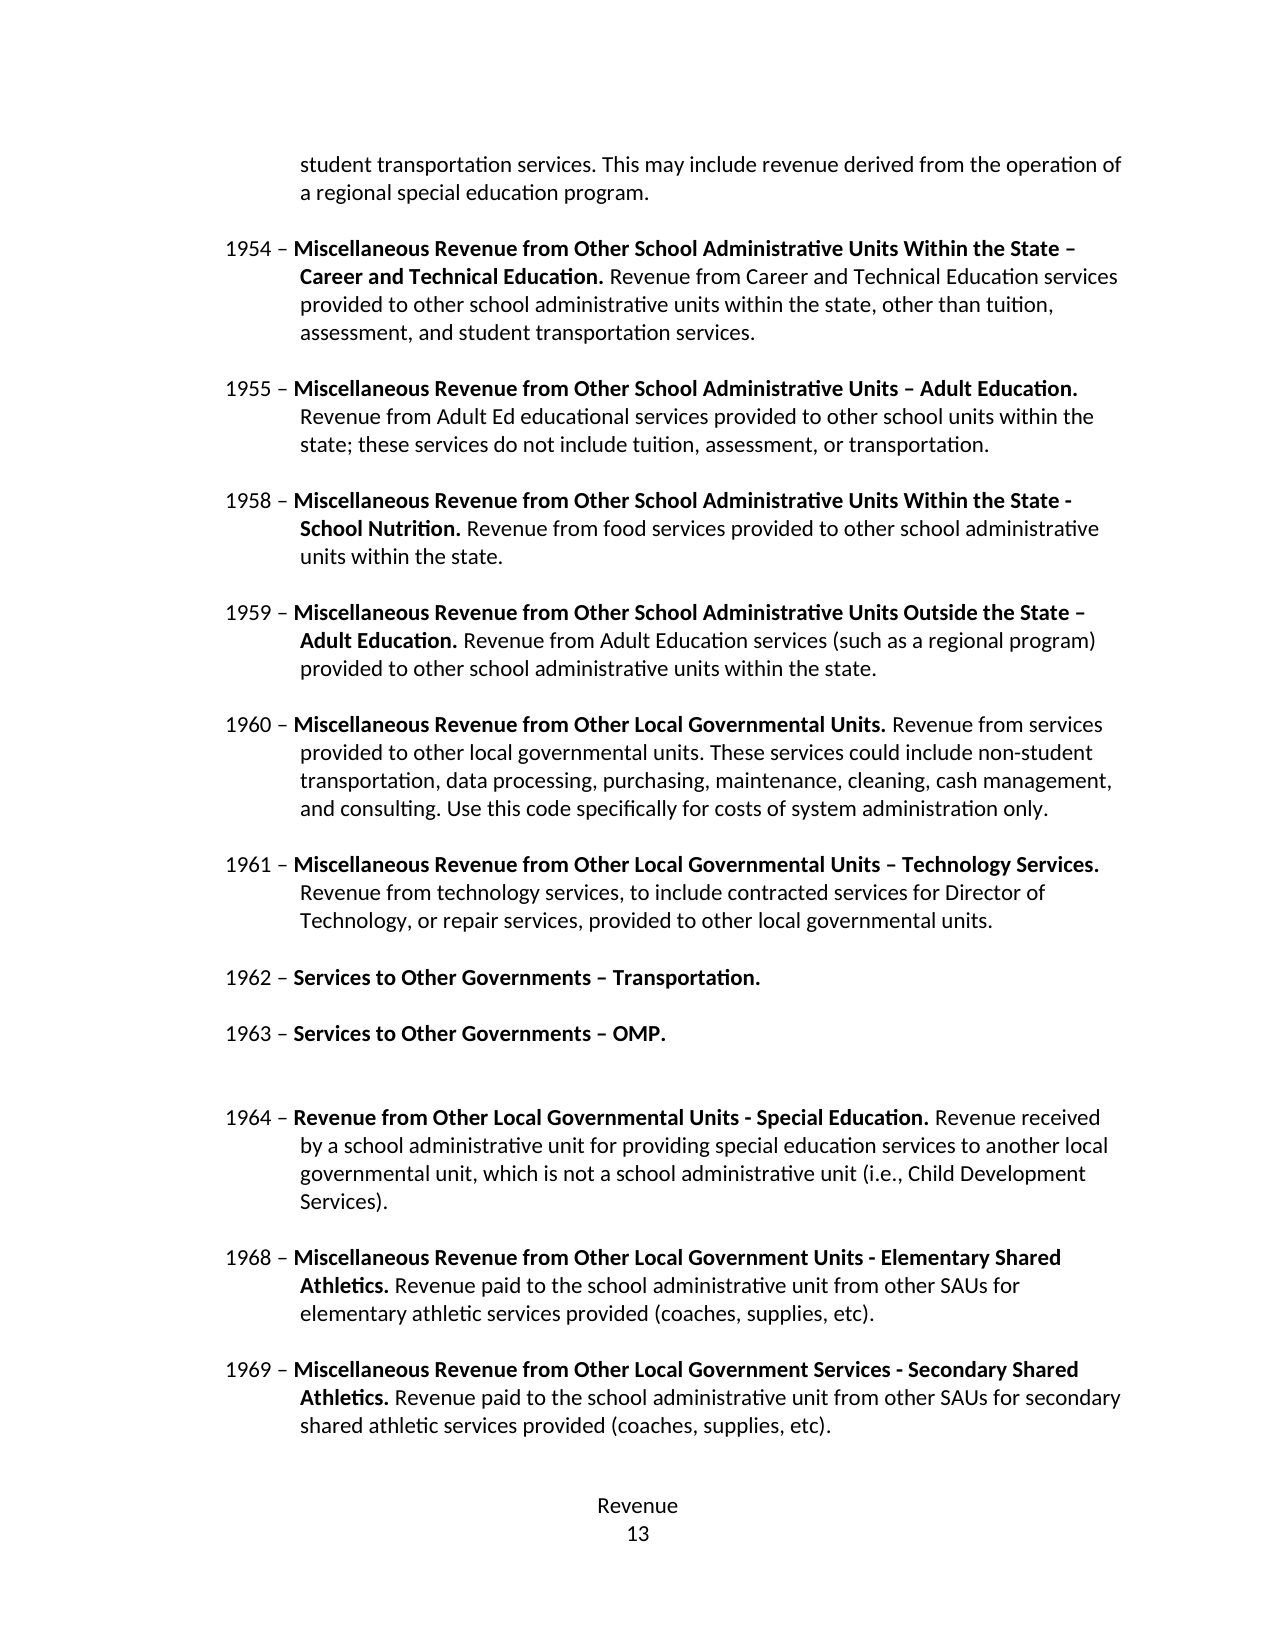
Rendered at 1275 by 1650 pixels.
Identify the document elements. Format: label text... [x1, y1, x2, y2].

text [225, 150, 1125, 206]
text 1964 – Revenue from Other Local Governmental Units - Special Education. Revenue received by a school administrative unit for providing special education services to another local governmental unit, which is not a school administrative unit (i.e., Child Development Services). [225, 1103, 1125, 1215]
text 1969 – Miscellaneous Revenue from Other Local Government Services - Secondary Shared Athletics. Revenue paid to the school administrative unit from other SAUs for secondary shared athletic services provided (coaches, supplies, etc). [225, 1355, 1125, 1439]
text 1968 – Miscellaneous Revenue from Other Local Government Units - Elementary Shared Athletics. Revenue paid to the school administrative unit from other SAUs for elementary athletic services provided (coaches, supplies, etc). [225, 1243, 1125, 1327]
text 1962 – Services to Other Governments – Transportation. [150, 963, 1125, 1019]
text 1963 – Services to Other Governments – OMP. [150, 1019, 1125, 1075]
text 1955 – Miscellaneous Revenue from Other School Administrative Units – Adult Education. Revenue from Adult Ed educational services provided to other school units within the state; these services do not include tuition, assessment, or transportation. [225, 374, 1125, 458]
text 1954 – Miscellaneous Revenue from Other School Administrative Units Within the State – Career and Technical Education. Revenue from Career and Technical Education services provided to other school administrative units within the state, other than tuition, assessment, and student transportation services. [225, 234, 1125, 346]
text 1960 – Miscellaneous Revenue from Other Local Governmental Units. Revenue from services provided to other local governmental units. These services could include non-student transportation, data processing, purchasing, maintenance, cleaning, cash management, and consulting. Use this code specifically for costs of system administration only. [225, 710, 1125, 851]
text 1961 – Miscellaneous Revenue from Other Local Governmental Units – Technology Services. Revenue from technology services, to include contracted services for Director of Technology, or repair services, provided to other local governmental units. [225, 851, 1125, 963]
text 1958 – Miscellaneous Revenue from Other School Administrative Units Within the State - School Nutrition. Revenue from food services provided to other school administrative units within the state. [225, 486, 1125, 570]
text 1959 – Miscellaneous Revenue from Other School Administrative Units Outside the State – Adult Education. Revenue from Adult Education services (such as a regional program) provided to other school administrative units within the state. [225, 598, 1125, 682]
